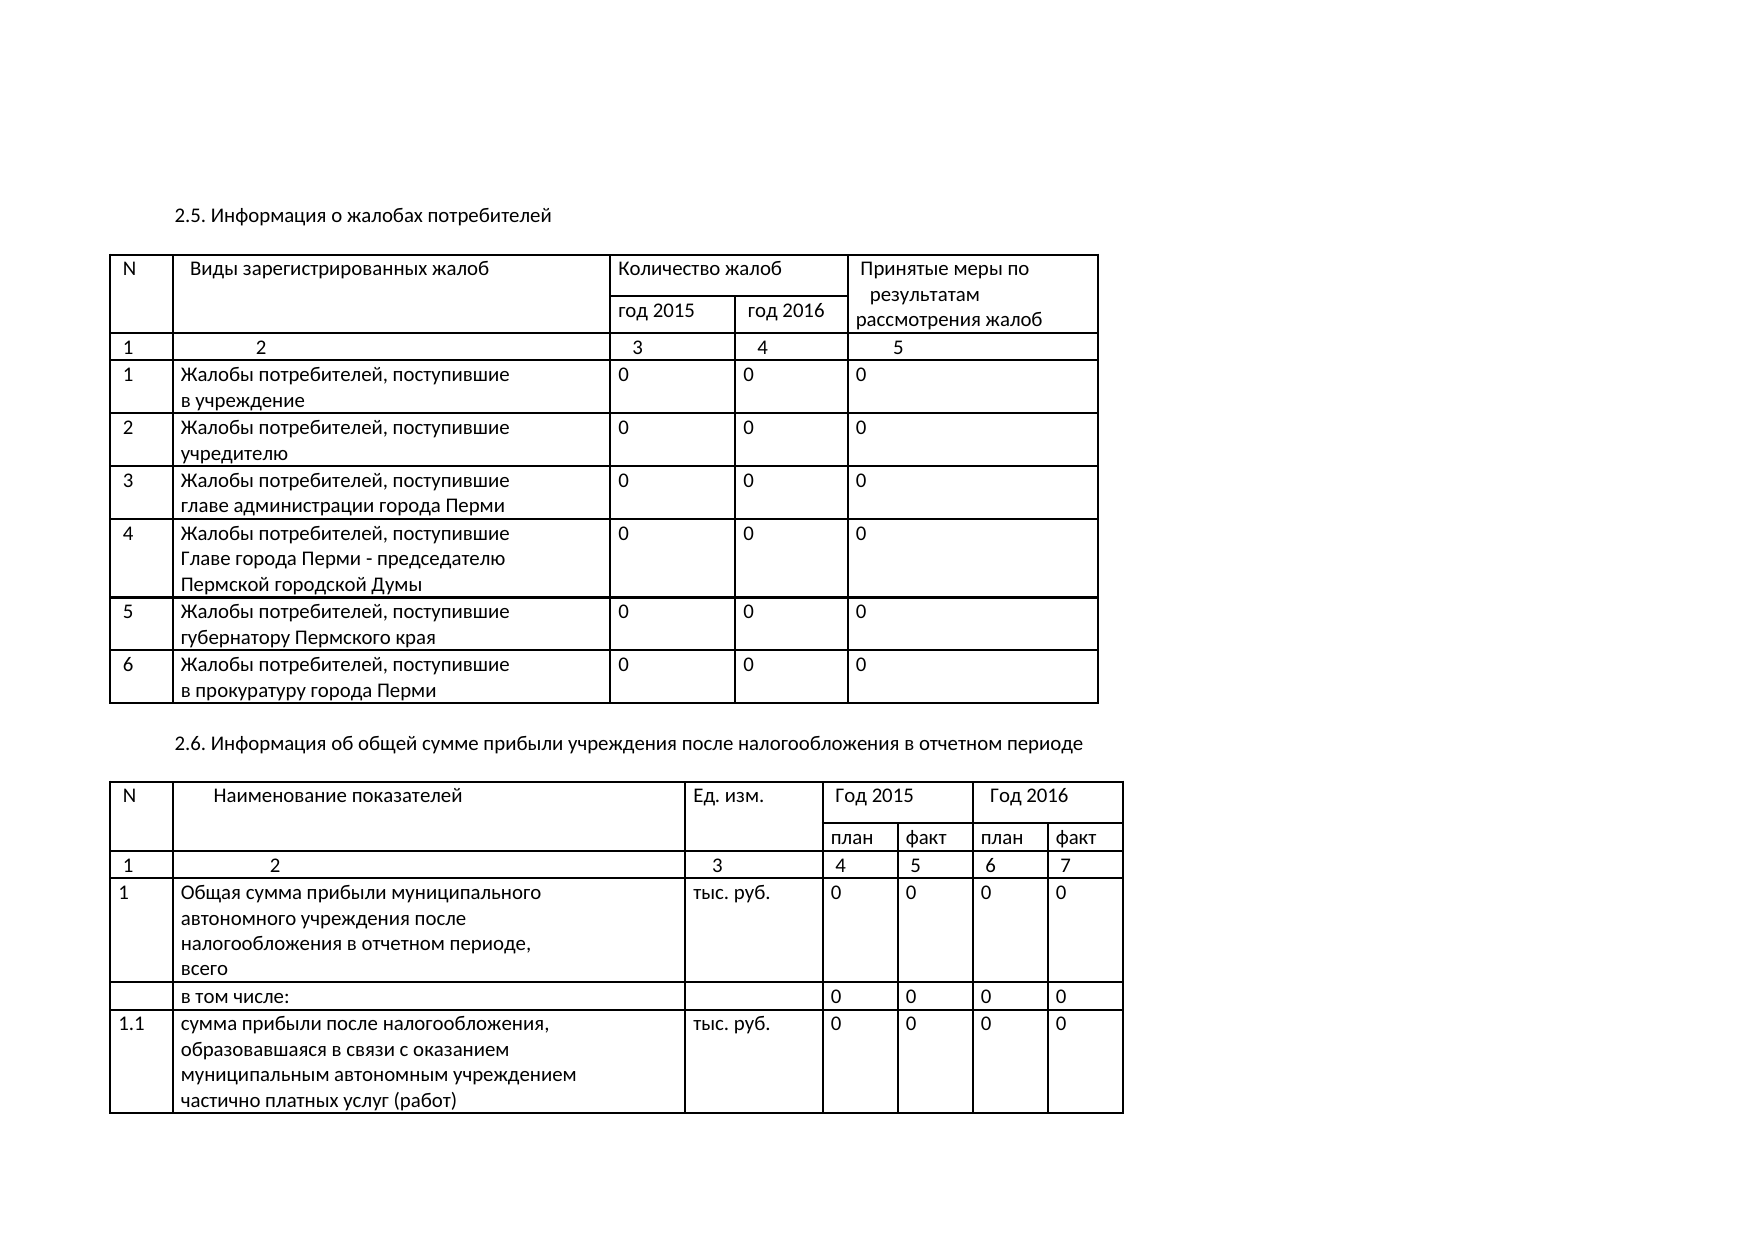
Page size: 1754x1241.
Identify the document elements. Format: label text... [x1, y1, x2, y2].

table_cell 1 [111, 879, 172, 981]
table_cell тыс. руб. [686, 879, 822, 981]
table_cell сумма прибыли после налогообложения, образовавшаяся в связи с оказанием муниципальным автономным учреждением частично платных услуг (работ) [174, 1011, 684, 1112]
table_cell 0 [974, 983, 1047, 1008]
table_cell 0 [611, 361, 734, 412]
table_cell 0 [736, 414, 847, 465]
table_cell в том числе: [174, 983, 684, 1008]
table_cell Жалобы потребителей, поступившие главе администрации города Перми [174, 467, 609, 518]
table_cell 0 [849, 651, 1097, 702]
table_cell факт [1049, 824, 1122, 850]
table_cell 0 [736, 651, 847, 702]
table_cell Жалобы потребителей, поступившие учредителю [174, 414, 609, 465]
table_cell 0 [824, 983, 897, 1008]
table_cell Жалобы потребителей, поступившие губернатору Пермского края [174, 599, 609, 649]
table_cell [686, 983, 822, 1008]
table_cell 0 [899, 879, 972, 981]
table_cell 6 [974, 852, 1047, 877]
table_cell 1 [111, 852, 172, 877]
table_header N [111, 783, 172, 850]
table_cell 2 [174, 334, 609, 359]
table_cell 7 [1049, 852, 1122, 877]
table_cell 3 [611, 334, 734, 359]
table_cell 0 [824, 1011, 897, 1112]
table_cell 0 [974, 1011, 1047, 1112]
table_cell 0 [899, 1011, 972, 1112]
table_cell 0 [899, 983, 972, 1008]
table_cell 0 [824, 879, 897, 981]
table_cell [111, 983, 172, 1008]
table_cell 0 [1049, 983, 1122, 1008]
table_cell 1.1 [111, 1011, 172, 1112]
table_cell 2 [174, 852, 684, 877]
table_cell 2 [111, 414, 172, 465]
table_cell 5 [849, 334, 1097, 359]
table_cell 0 [736, 520, 847, 596]
table_header Наименование показателей [174, 783, 684, 850]
table_cell 0 [1049, 879, 1122, 981]
table_cell 0 [849, 599, 1097, 649]
table_cell 0 [849, 520, 1097, 596]
table_cell 0 [736, 599, 847, 649]
table_cell 0 [974, 879, 1047, 981]
table_cell план [974, 824, 1047, 850]
table_cell 4 [824, 852, 897, 877]
table_header Количество жалоб [611, 256, 847, 295]
table_cell 0 [736, 467, 847, 518]
table_cell 6 [111, 651, 172, 702]
table_header Год 2016 [974, 783, 1122, 822]
table_cell тыс. руб. [686, 1011, 822, 1112]
table_cell 0 [611, 651, 734, 702]
table_cell факт [899, 824, 972, 850]
table_cell 0 [611, 599, 734, 649]
table_cell Жалобы потребителей, поступившие Главе города Перми - председателю Пермской городской Думы [174, 520, 609, 596]
table_header Год 2015 [824, 783, 972, 822]
table_header Принятые меры по результатам рассмотрения жалоб [849, 256, 1097, 332]
table_cell 4 [111, 520, 172, 596]
table_cell 0 [849, 467, 1097, 518]
table_cell год 2016 [736, 297, 847, 332]
table_cell 0 [736, 361, 847, 412]
table_header Ед. изм. [686, 783, 822, 850]
table_header Виды зарегистрированных жалоб [174, 256, 609, 332]
table_cell 0 [849, 361, 1097, 412]
table_cell 4 [736, 334, 847, 359]
text 2.5. Информация о жалобах потребителей [118, 203, 1636, 228]
table_cell Общая сумма прибыли муниципального автономного учреждения после налогообложения в отчетном периоде, всего [174, 879, 684, 981]
table_cell Жалобы потребителей, поступившие в учреждение [174, 361, 609, 412]
table_cell 0 [611, 414, 734, 465]
table_cell план [824, 824, 897, 850]
table_cell 1 [111, 361, 172, 412]
table_header N [111, 256, 172, 332]
table_cell Жалобы потребителей, поступившие в прокуратуру города Перми [174, 651, 609, 702]
table_cell 0 [1049, 1011, 1122, 1112]
text 2.6. Информация об общей сумме прибыли учреждения после налогообложения в отчетном периоде [118, 730, 1636, 755]
table_cell 1 [111, 334, 172, 359]
table_cell 0 [611, 467, 734, 518]
table_cell 3 [686, 852, 822, 877]
table_cell 0 [611, 520, 734, 596]
table_cell 5 [899, 852, 972, 877]
table_cell год 2015 [611, 297, 734, 332]
table_cell 3 [111, 467, 172, 518]
table_cell 5 [111, 599, 172, 649]
table_cell 0 [849, 414, 1097, 465]
